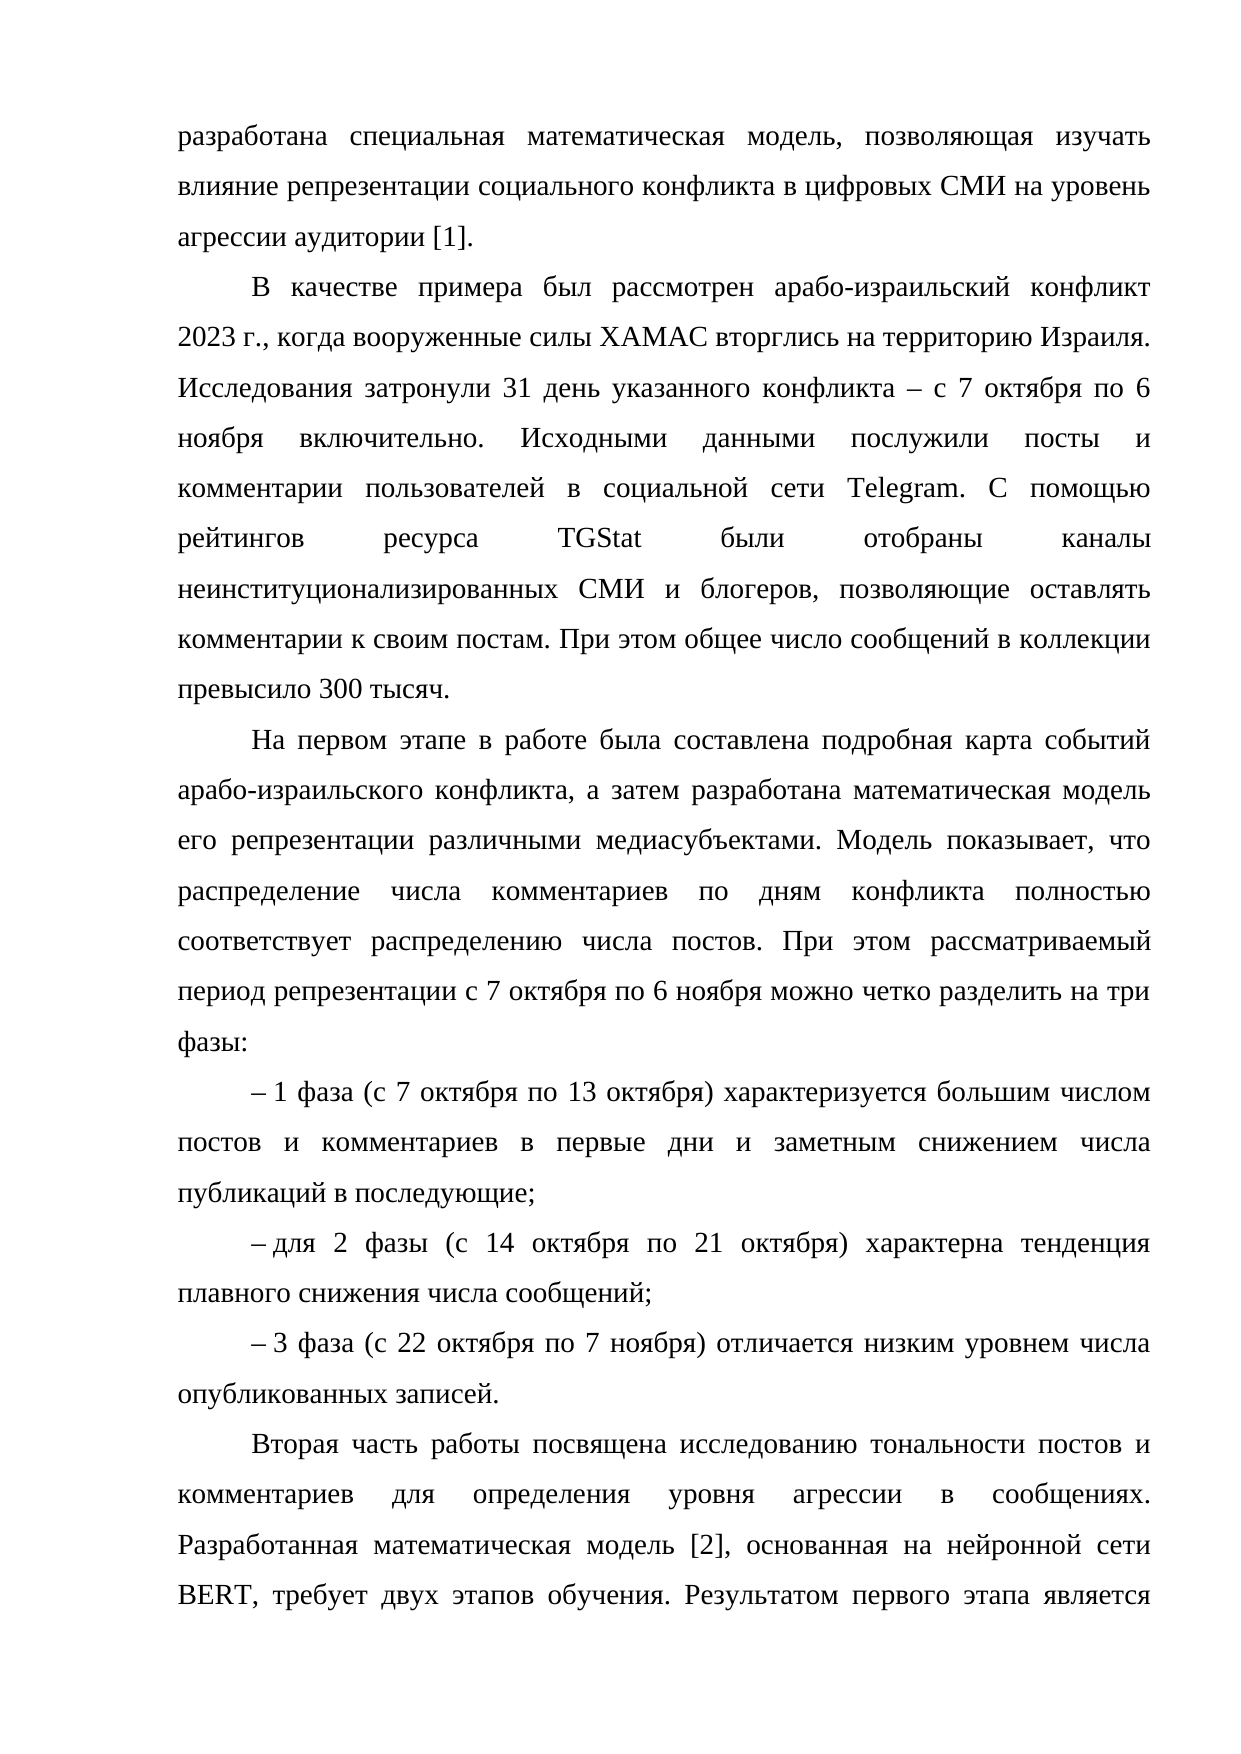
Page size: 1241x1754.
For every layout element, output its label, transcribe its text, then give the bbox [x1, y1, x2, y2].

text На первом этапе в работе была составлена подробная карта событий арабо-израильского конфликта, а затем разработана математическая модель его репрезентации различными медиасубъектами. Модель показывает, что распределение числа комментариев по дням конфликта полностью соответствует распределению числа постов. При этом рассматриваемый период репрезентации с 7 октября по 6 ноября можно четко разделить на три фазы: [177, 722, 1152, 1057]
text – для 2 фазы (с 14 октября по 21 октября) характерна тенденция плавного снижения числа сообщений; [177, 1225, 1152, 1309]
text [177, 1426, 1152, 1611]
text В качестве примера был рассмотрен арабо-израильский конфликт 2023 г., когда вооруженные силы ХАМАС вторглись на территорию Израиля. Исследования затронули 31 день указанного конфликта – с 7 октября по 6 ноября включительно. Исходными данными послужили посты и комментарии пользователей в социальной сети Telegram. С помощью рейтингов ресурса TGStat были отобраны каналы неинституционализированных СМИ и блогеров, позволяющие оставлять комментарии к своим постам. При этом общее число сообщений в коллекции превысило 300 тысяч. [177, 269, 1152, 705]
text – 1 фаза (с 7 октября по 13 октября) характеризуется большим числом постов и комментариев в первые дни и заметным снижением числа публикаций в последующие; [177, 1074, 1152, 1208]
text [177, 118, 1152, 252]
text – 3 фаза (с 22 октября по 7 ноября) отличается низким уровнем числа опубликованных записей. [177, 1326, 1152, 1409]
